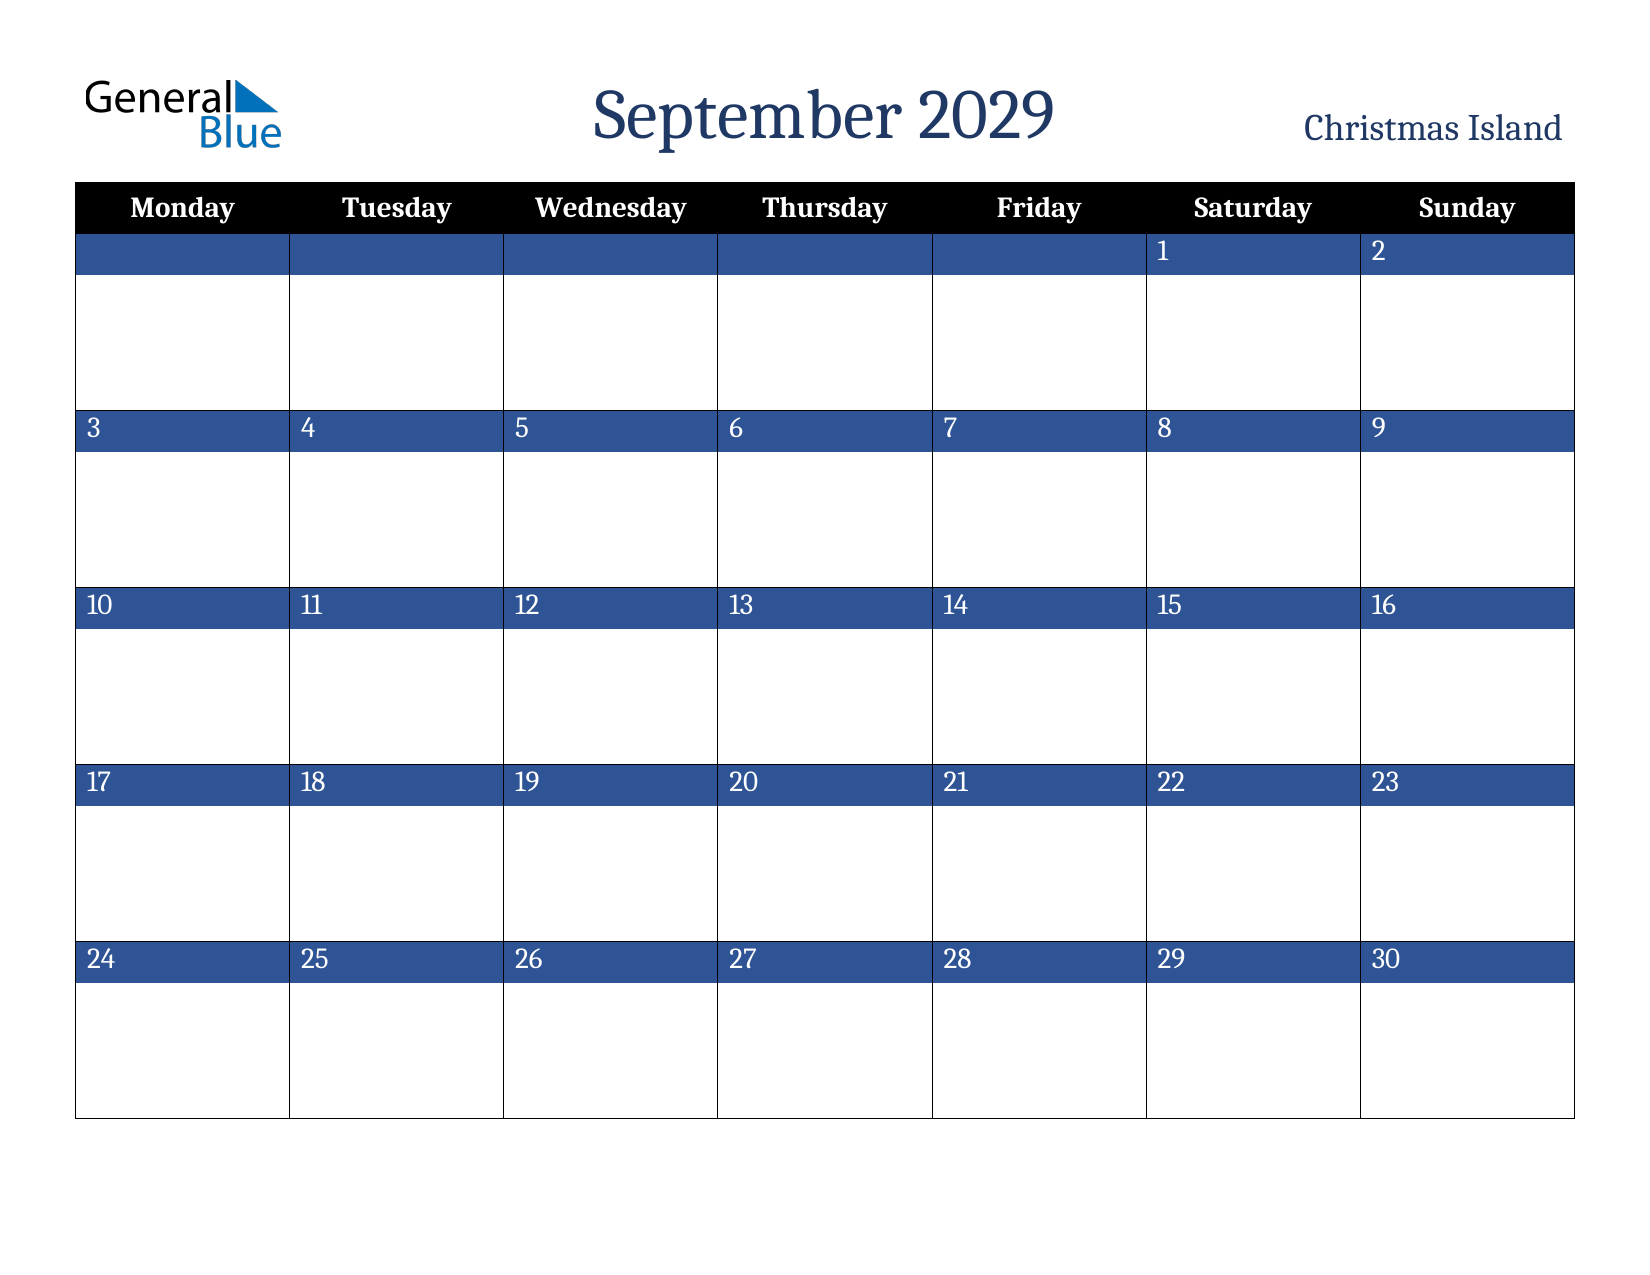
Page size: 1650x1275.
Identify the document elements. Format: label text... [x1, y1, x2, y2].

table_cell [718, 983, 932, 1118]
table_cell [1361, 983, 1574, 1118]
table_cell [933, 452, 1146, 587]
table_cell [290, 275, 503, 410]
table_cell [933, 275, 1146, 410]
table_cell [1361, 452, 1574, 587]
table_cell [1361, 806, 1574, 941]
table_cell 8 [1147, 411, 1360, 452]
table_cell 2 [1361, 234, 1574, 275]
table_cell [504, 234, 717, 275]
table_cell 20 [718, 765, 932, 806]
table_cell [290, 234, 503, 275]
table_cell 21 [933, 765, 1146, 806]
table_cell [1361, 629, 1574, 764]
table_cell Monday [76, 183, 289, 233]
table_cell 3 [76, 411, 289, 452]
table_cell 30 [1361, 942, 1574, 983]
table_cell 23 [1361, 765, 1574, 806]
table_cell [290, 983, 503, 1118]
table_cell [933, 806, 1146, 941]
table_cell [1147, 452, 1360, 587]
table_cell [933, 234, 1146, 275]
table_cell Saturday [1147, 183, 1360, 233]
table_cell 11 [290, 588, 503, 629]
table_cell 14 [933, 588, 1146, 629]
table_cell [718, 275, 932, 410]
table_cell [504, 806, 717, 941]
table_cell [718, 452, 932, 587]
table_cell [1361, 275, 1574, 410]
table_cell Thursday [718, 183, 932, 233]
table_cell 24 [76, 942, 289, 983]
table_cell [504, 275, 717, 410]
table_cell Wednesday [504, 183, 717, 233]
table_cell [933, 629, 1146, 764]
table_cell 16 [1361, 588, 1574, 629]
table_header September 2029 [504, 75, 1146, 182]
table_cell Friday [933, 183, 1146, 233]
table_cell 10 [76, 588, 289, 629]
table_cell [76, 806, 289, 941]
table_cell [933, 983, 1146, 1118]
table_header Christmas Island [1146, 75, 1574, 182]
table_cell [76, 234, 289, 275]
table_cell 17 [76, 765, 289, 806]
table_cell [1147, 806, 1360, 941]
table_cell [290, 806, 503, 941]
table_cell 5 [504, 411, 717, 452]
table_cell 19 [504, 765, 717, 806]
table_cell [504, 452, 717, 587]
table_cell [504, 983, 717, 1118]
table_cell [290, 452, 503, 587]
table_cell 29 [1147, 942, 1360, 983]
picture [86, 80, 281, 148]
table_header [76, 75, 503, 182]
table_cell 15 [1147, 588, 1360, 629]
table_cell [1147, 275, 1360, 410]
table_cell [1147, 983, 1360, 1118]
table_cell [76, 629, 289, 764]
table_cell 25 [290, 942, 503, 983]
table_cell 27 [718, 942, 932, 983]
table_cell 22 [1147, 765, 1360, 806]
table_cell [76, 452, 289, 587]
table_cell [504, 629, 717, 764]
table_cell 28 [933, 942, 1146, 983]
table_cell 12 [504, 588, 717, 629]
table_cell Sunday [1361, 183, 1574, 233]
table_cell 1 [1147, 234, 1360, 275]
table_cell [76, 275, 289, 410]
table_cell 26 [504, 942, 717, 983]
table_cell 6 [718, 411, 932, 452]
table_cell 18 [290, 765, 503, 806]
table_cell Tuesday [290, 183, 503, 233]
table_cell 4 [290, 411, 503, 452]
table_cell [76, 983, 289, 1118]
table_cell [718, 234, 932, 275]
table_cell [1147, 629, 1360, 764]
table_cell 7 [933, 411, 1146, 452]
table_cell [718, 806, 932, 941]
table_cell 9 [1361, 411, 1574, 452]
table_cell [290, 629, 503, 764]
table_cell 13 [718, 588, 932, 629]
table_cell [718, 629, 932, 764]
